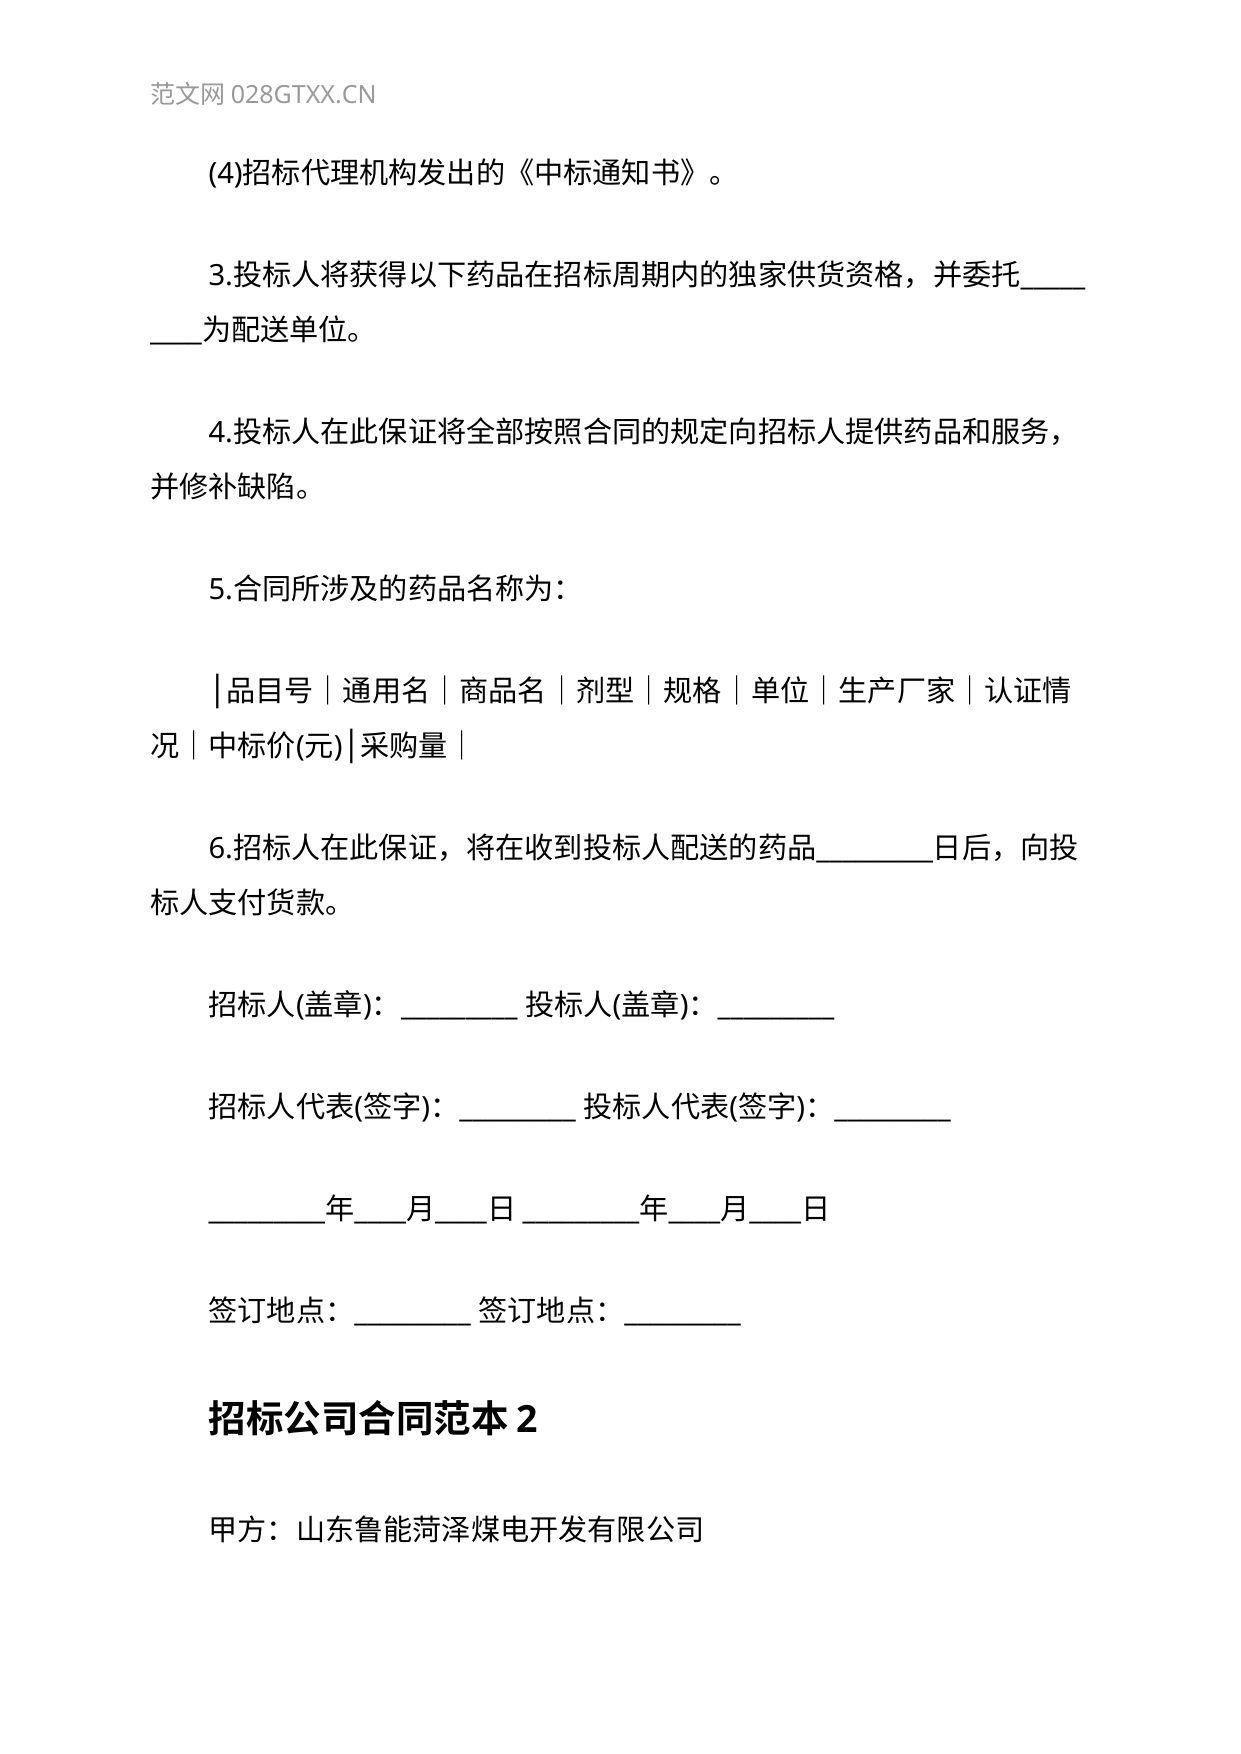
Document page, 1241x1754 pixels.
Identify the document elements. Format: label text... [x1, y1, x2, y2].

text (4)招标代理机构发出的《中标通知书》。 [150, 150, 1090, 192]
text 5.合同所涉及的药品名称为： [150, 566, 1090, 608]
text 招标人代表(签字)：_________ 投标人代表(签字)：_________ [150, 1083, 1090, 1126]
text │品目号│通用名│商品名│剂型│规格│单位│生产厂家│认证情况│中标价(元)│采购量│ [150, 668, 1090, 765]
text 6.招标人在此保证，将在收到投标人配送的药品_________日后，向投标人支付货款。 [150, 825, 1090, 922]
text 签订地点：_________ 签订地点：_________ [150, 1287, 1090, 1330]
text 4.投标人在此保证将全部按照合同的规定向招标人提供药品和服务，并修补缺陷。 [150, 409, 1090, 506]
text 招标公司合同范本2 [150, 1389, 1090, 1444]
text 甲方：山东鲁能菏泽煤电开发有限公司 [150, 1507, 1090, 1549]
text 招标人(盖章)：_________ 投标人(盖章)：_________ [150, 981, 1090, 1024]
text _________年____月____日 _________年____月____日 [150, 1185, 1090, 1228]
text 3.投标人将获得以下药品在招标周期内的独家供货资格，并委托_________为配送单位。 [150, 252, 1090, 349]
